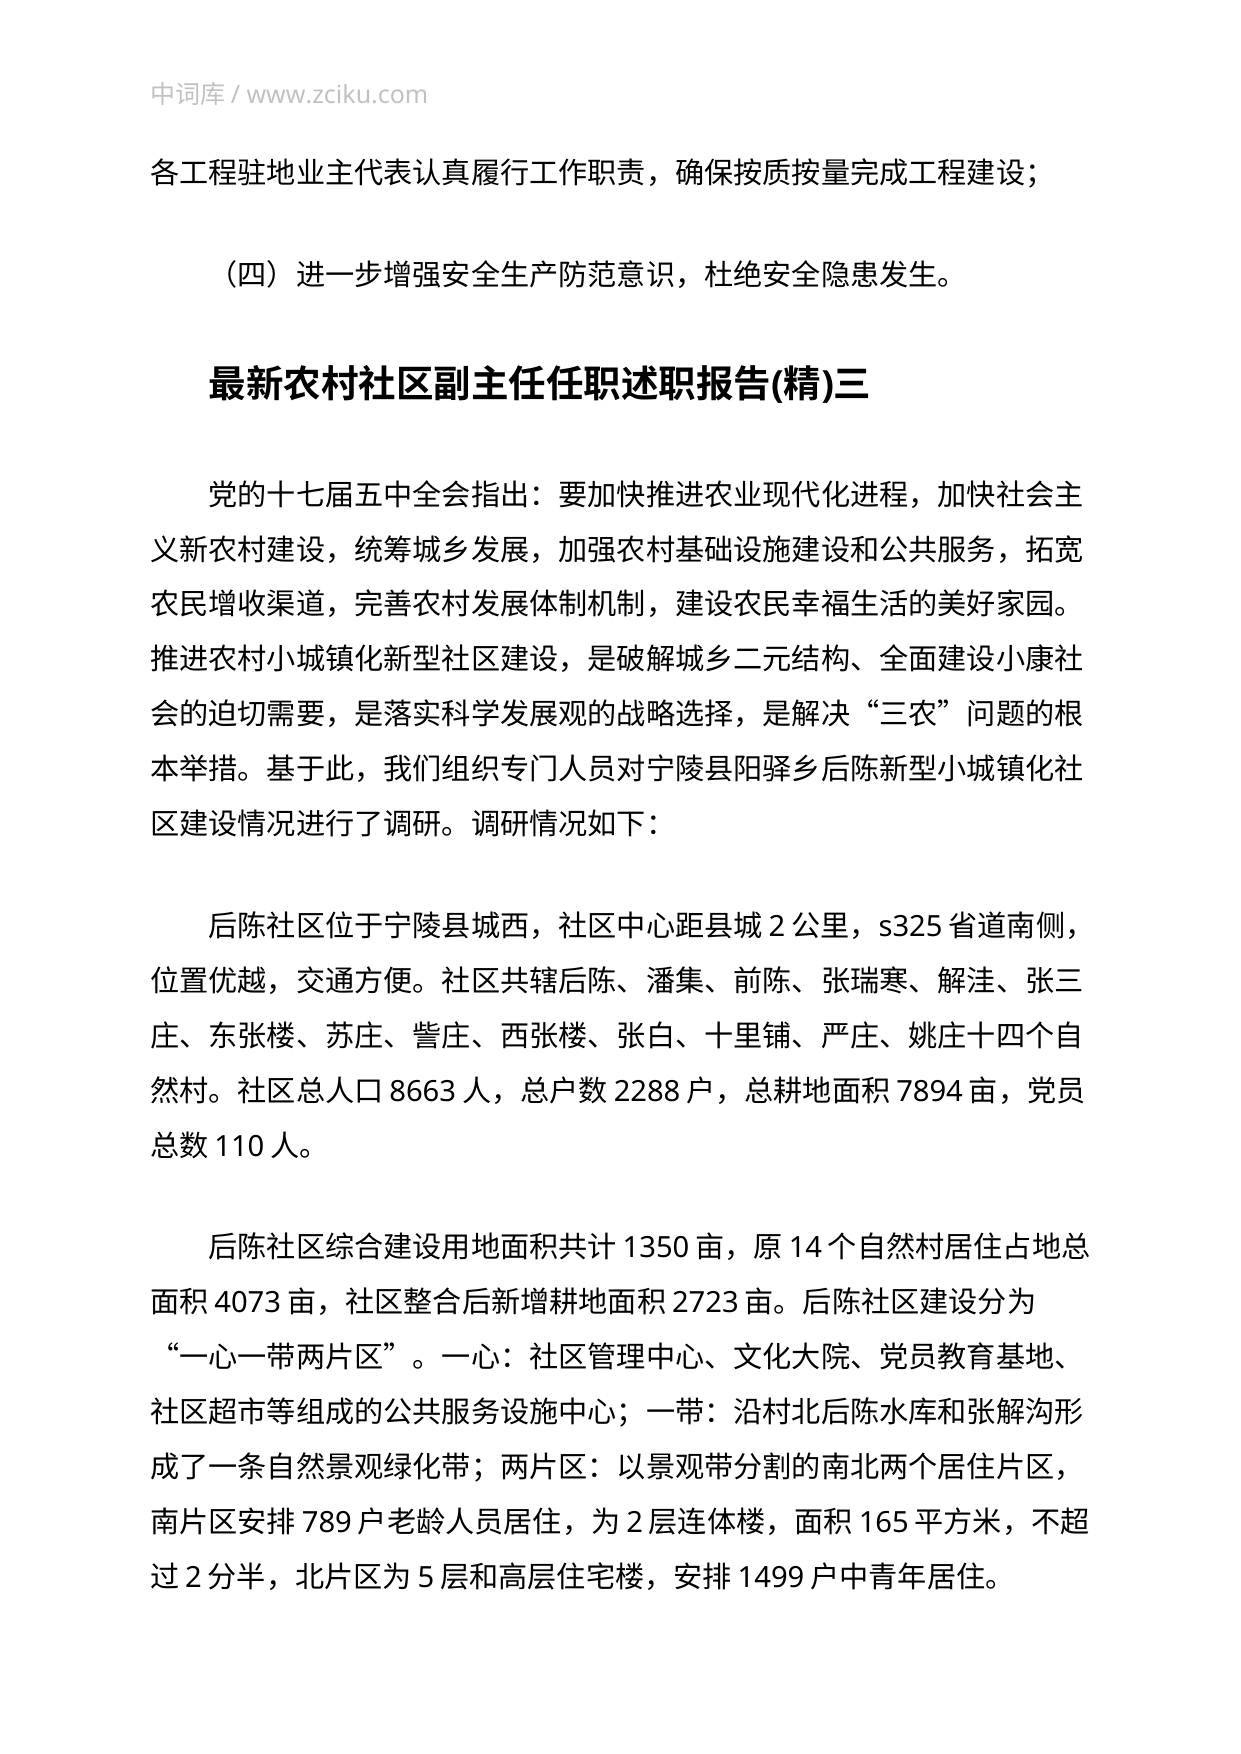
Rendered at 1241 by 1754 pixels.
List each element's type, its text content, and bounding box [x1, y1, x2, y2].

text 最新农村社区副主任任职述职报告(精)三 [150, 353, 1090, 408]
text （四）进一步增强安全生产防范意识，杜绝安全隐患发生。 [150, 252, 1090, 294]
text 后陈社区位于宁陵县城西，社区中心距县城2公里，s325省道南侧，位置优越，交通方便。社区共辖后陈、潘集、前陈、张瑞寒、解洼、张三庄、东张楼、苏庄、訾庄、西张楼、张白、十里铺、严庄、姚庄十四个自然村。社区总人口8663人，总户数2288户，总耕地面积7894亩，党员总数110人。 [150, 902, 1090, 1164]
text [150, 150, 1090, 192]
text 党的十七届五中全会指出：要加快推进农业现代化进程，加快社会主义新农村建设，统筹城乡发展，加强农村基础设施建设和公共服务，拓宽农民增收渠道，完善农村发展体制机制，建设农民幸福生活的美好家园。推进农村小城镇化新型社区建设，是破解城乡二元结构、全面建设小康社会的迫切需要，是落实科学发展观的战略选择，是解决“三农”问题的根本举措。基于此，我们组织专门人员对宁陵县阳驿乡后陈新型小城镇化社区建设情况进行了调研。调研情况如下： [150, 471, 1090, 843]
text 后陈社区综合建设用地面积共计1350亩，原14个自然村居住占地总面积4073亩，社区整合后新增耕地面积2723亩。后陈社区建设分为“一心一带两片区”。一心：社区管理中心、文化大院、党员教育基地、社区超市等组成的公共服务设施中心；一带：沿村北后陈水库和张解沟形成了一条自然景观绿化带；两片区：以景观带分割的南北两个居住片区，南片区安排789户老龄人员居住，为2层连体楼，面积165平方米，不超过2分半，北片区为5层和高层住宅楼，安排1499户中青年居住。 [150, 1224, 1090, 1596]
